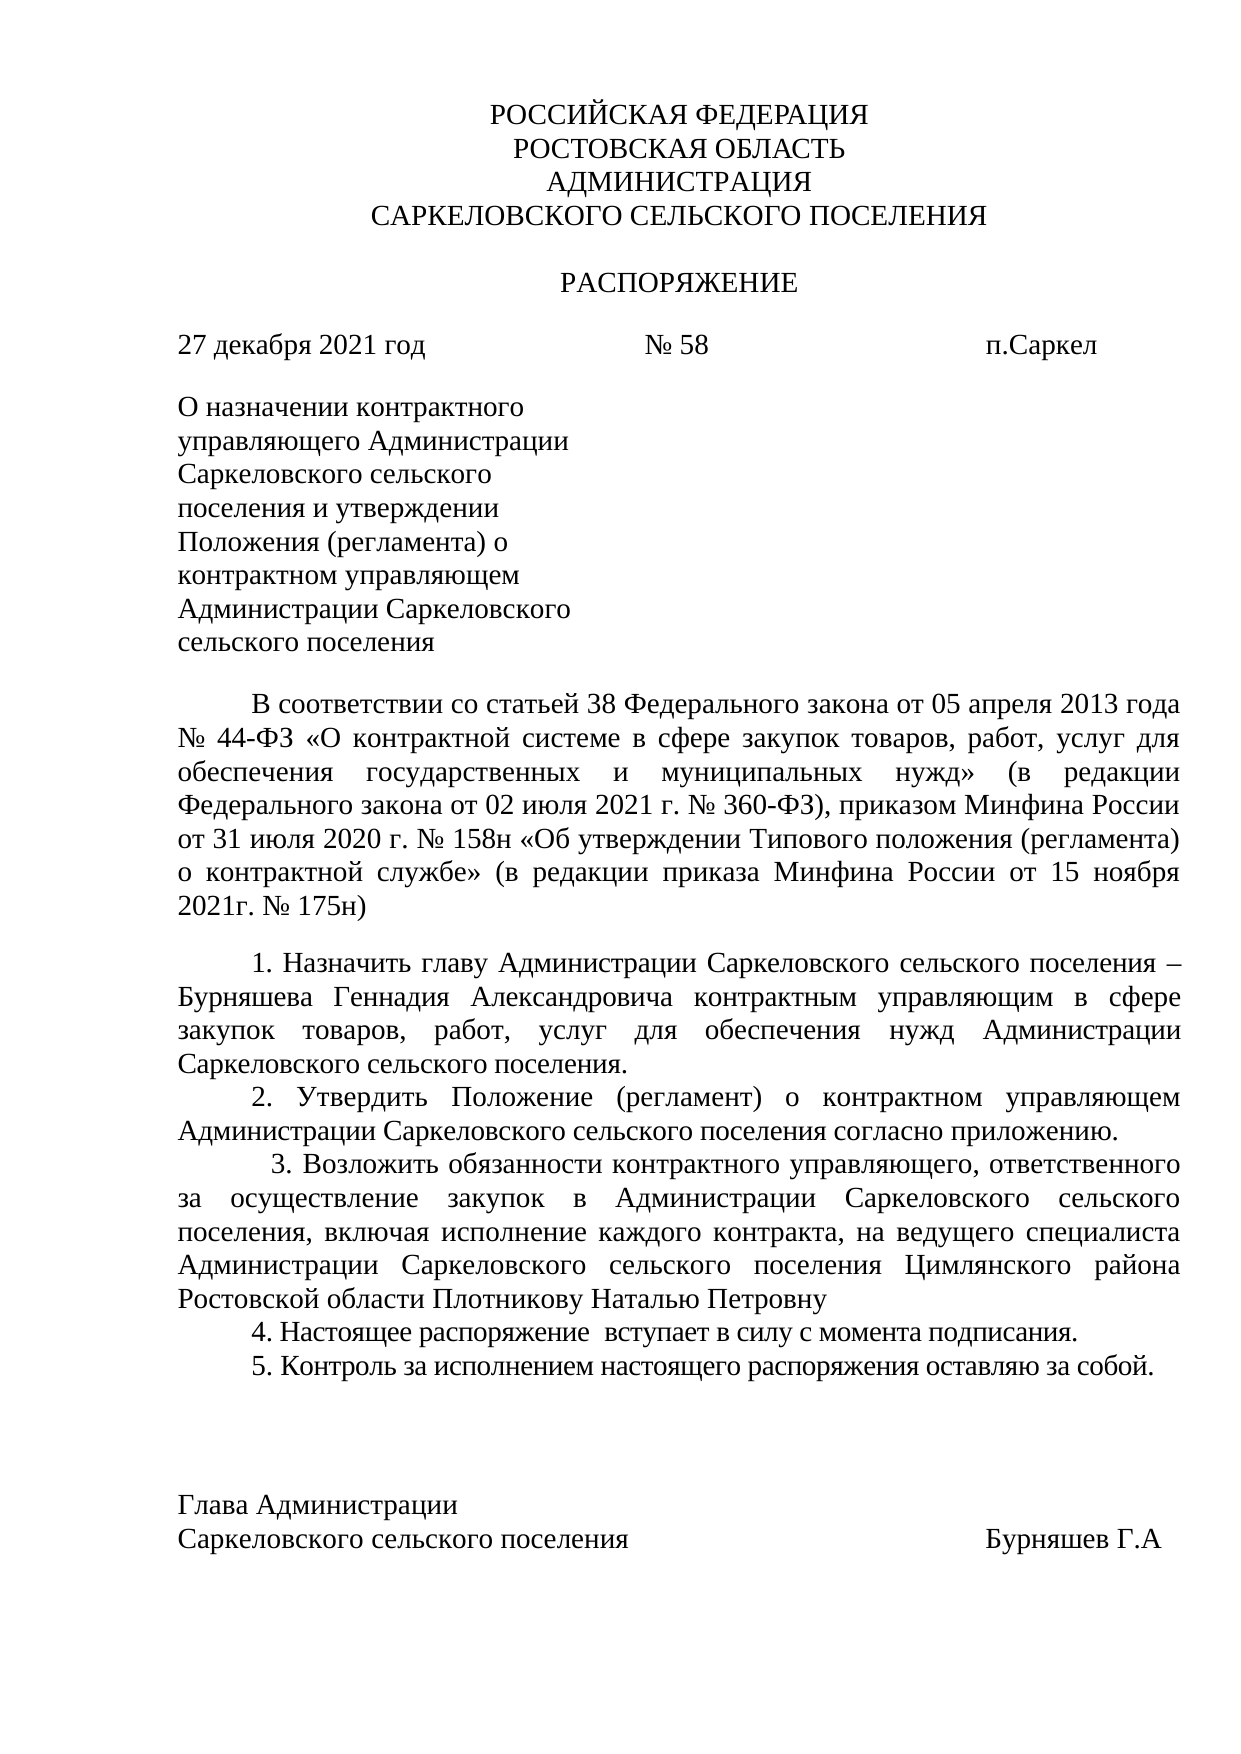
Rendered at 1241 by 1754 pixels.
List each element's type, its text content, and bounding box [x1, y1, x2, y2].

text САРКЕЛОВСКОГО СЕЛЬСКОГО ПОСЕЛЕНИЯ [177, 198, 1181, 231]
text РОСТОВСКАЯ ОБЛАСТЬ [177, 131, 1181, 164]
text Саркеловского сельского [177, 457, 1181, 490]
text сельского поселения [177, 624, 1181, 658]
text 5. Контроль за исполнением настоящего распоряжения оставляю за собой. [177, 1348, 1181, 1381]
text О назначении контрактного [177, 389, 1181, 423]
text 2. Утвердить Положение (регламент) о контрактном управляющем Администрации Саркеловского сельского поселения согласно приложению. [177, 1079, 1181, 1147]
text 4. Настоящее распоряжение вступает в силу с момента подписания. [177, 1314, 1181, 1348]
text АДМИНИСТРАЦИЯ [177, 164, 1181, 198]
text 3. Возложить обязанности контрактного управляющего, ответственного за осуществление закупок в Администрации Саркеловского сельского поселения, включая исполнение каждого контракта, на ведущего специалиста Администрации Саркеловского сельского поселения Цимлянского района Ростовской области Плотникову Наталью Петровну [177, 1147, 1181, 1314]
text РОССИЙСКАЯ ФЕДЕРАЦИЯ [177, 97, 1181, 131]
text РАСПОРЯЖЕНИЕ [177, 265, 1181, 298]
text управляющего Администрации [177, 423, 1181, 457]
text Глава Администрации [177, 1487, 1181, 1521]
text Положения (регламента) о [177, 524, 1181, 557]
text В соответствии со статьей 38 Федерального закона от 05 апреля 2013 года № 44-ФЗ «О контрактной системе в сфере закупок товаров, работ, услуг для обеспечения государственных и муниципальных нужд» (в редакции Федерального закона от 02 июля 2021 г. № 360-ФЗ), приказом Минфина России от 31 июля 2020 г. № 158н «Об утверждении Типового положения (регламента) о контрактной службе» (в редакции приказа Минфина России от 15 ноября 2021г. № 175н) [177, 687, 1181, 921]
text 1. Назначить главу Администрации Саркеловского сельского поселения – Бурняшева Геннадия Александровича контрактным управляющим в сфере закупок товаров, работ, услуг для обеспечения нужд Администрации Саркеловского сельского поселения. [177, 945, 1181, 1079]
text 27 декабря 2021 год № 58 п.Саркел [177, 327, 1181, 361]
text контрактном управляющем [177, 557, 1181, 591]
text поселения и утверждении [177, 490, 1181, 524]
text Администрации Саркеловского [177, 591, 1181, 624]
text Саркеловского сельского поселения Бурняшев Г.А [177, 1521, 1181, 1554]
